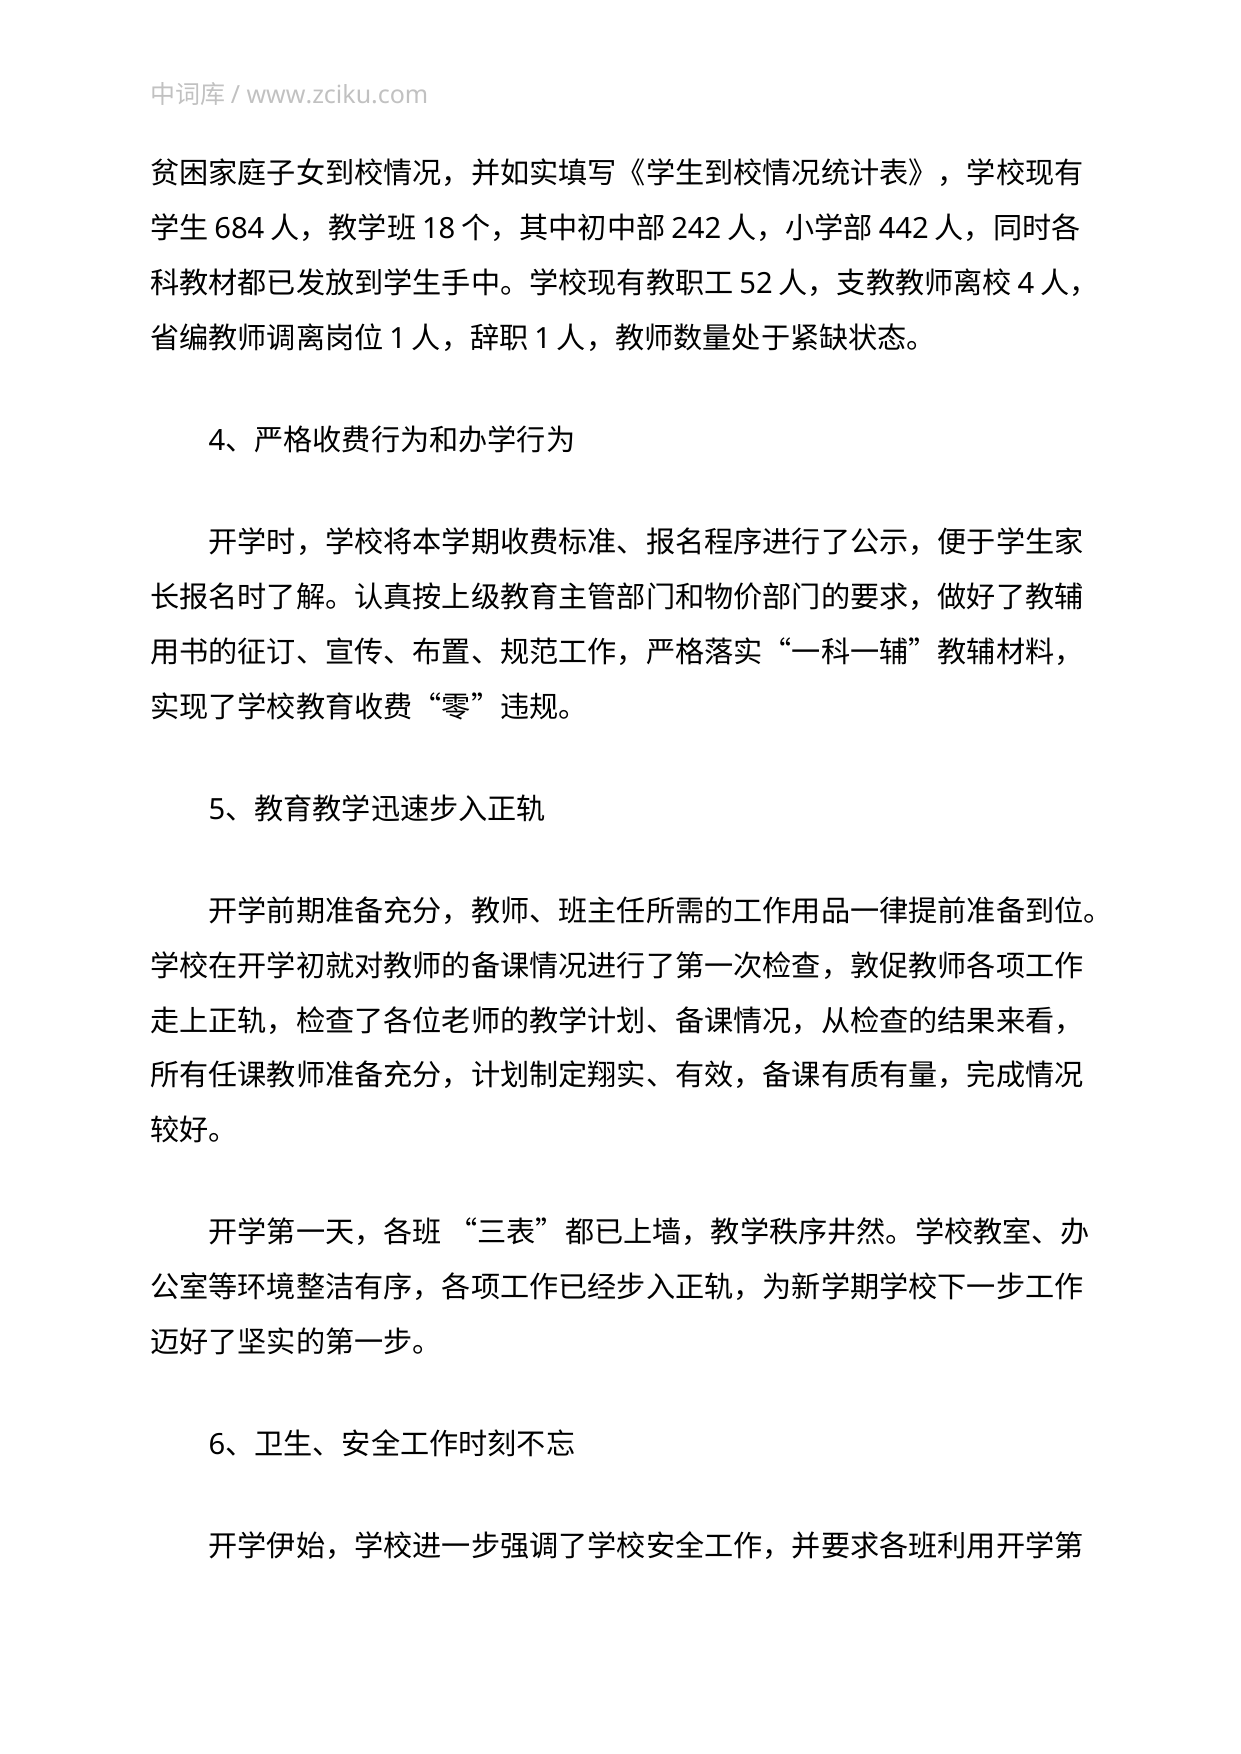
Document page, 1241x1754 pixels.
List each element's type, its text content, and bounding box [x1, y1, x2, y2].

text 5、教育教学迅速步入正轨 [150, 785, 1090, 828]
text 4、严格收费行为和办学行为 [150, 417, 1090, 459]
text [150, 150, 1090, 357]
text 6、卫生、安全工作时刻不忘 [150, 1420, 1090, 1463]
text 开学前期准备充分，教师、班主任所需的工作用品一律提前准备到位。学校在开学初就对教师的备课情况进行了第一次检查，敦促教师各项工作走上正轨，检查了各位老师的教学计划、备课情况，从检查的结果来看，所有任课教师准备充分，计划制定翔实、有效，备课有质有量，完成情况较好。 [150, 887, 1090, 1149]
text 开学时，学校将本学期收费标准、报名程序进行了公示，便于学生家长报名时了解。认真按上级教育主管部门和物价部门的要求，做好了教辅用书的征订、宣传、布置、规范工作，严格落实“一科一辅”教辅材料，实现了学校教育收费“零”违规。 [150, 519, 1090, 726]
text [150, 1522, 1090, 1564]
text 开学第一天，各班 “三表”都已上墙，教学秩序井然。学校教室、办公室等环境整洁有序，各项工作已经步入正轨，为新学期学校下一步工作迈好了坚实的第一步。 [150, 1209, 1090, 1361]
